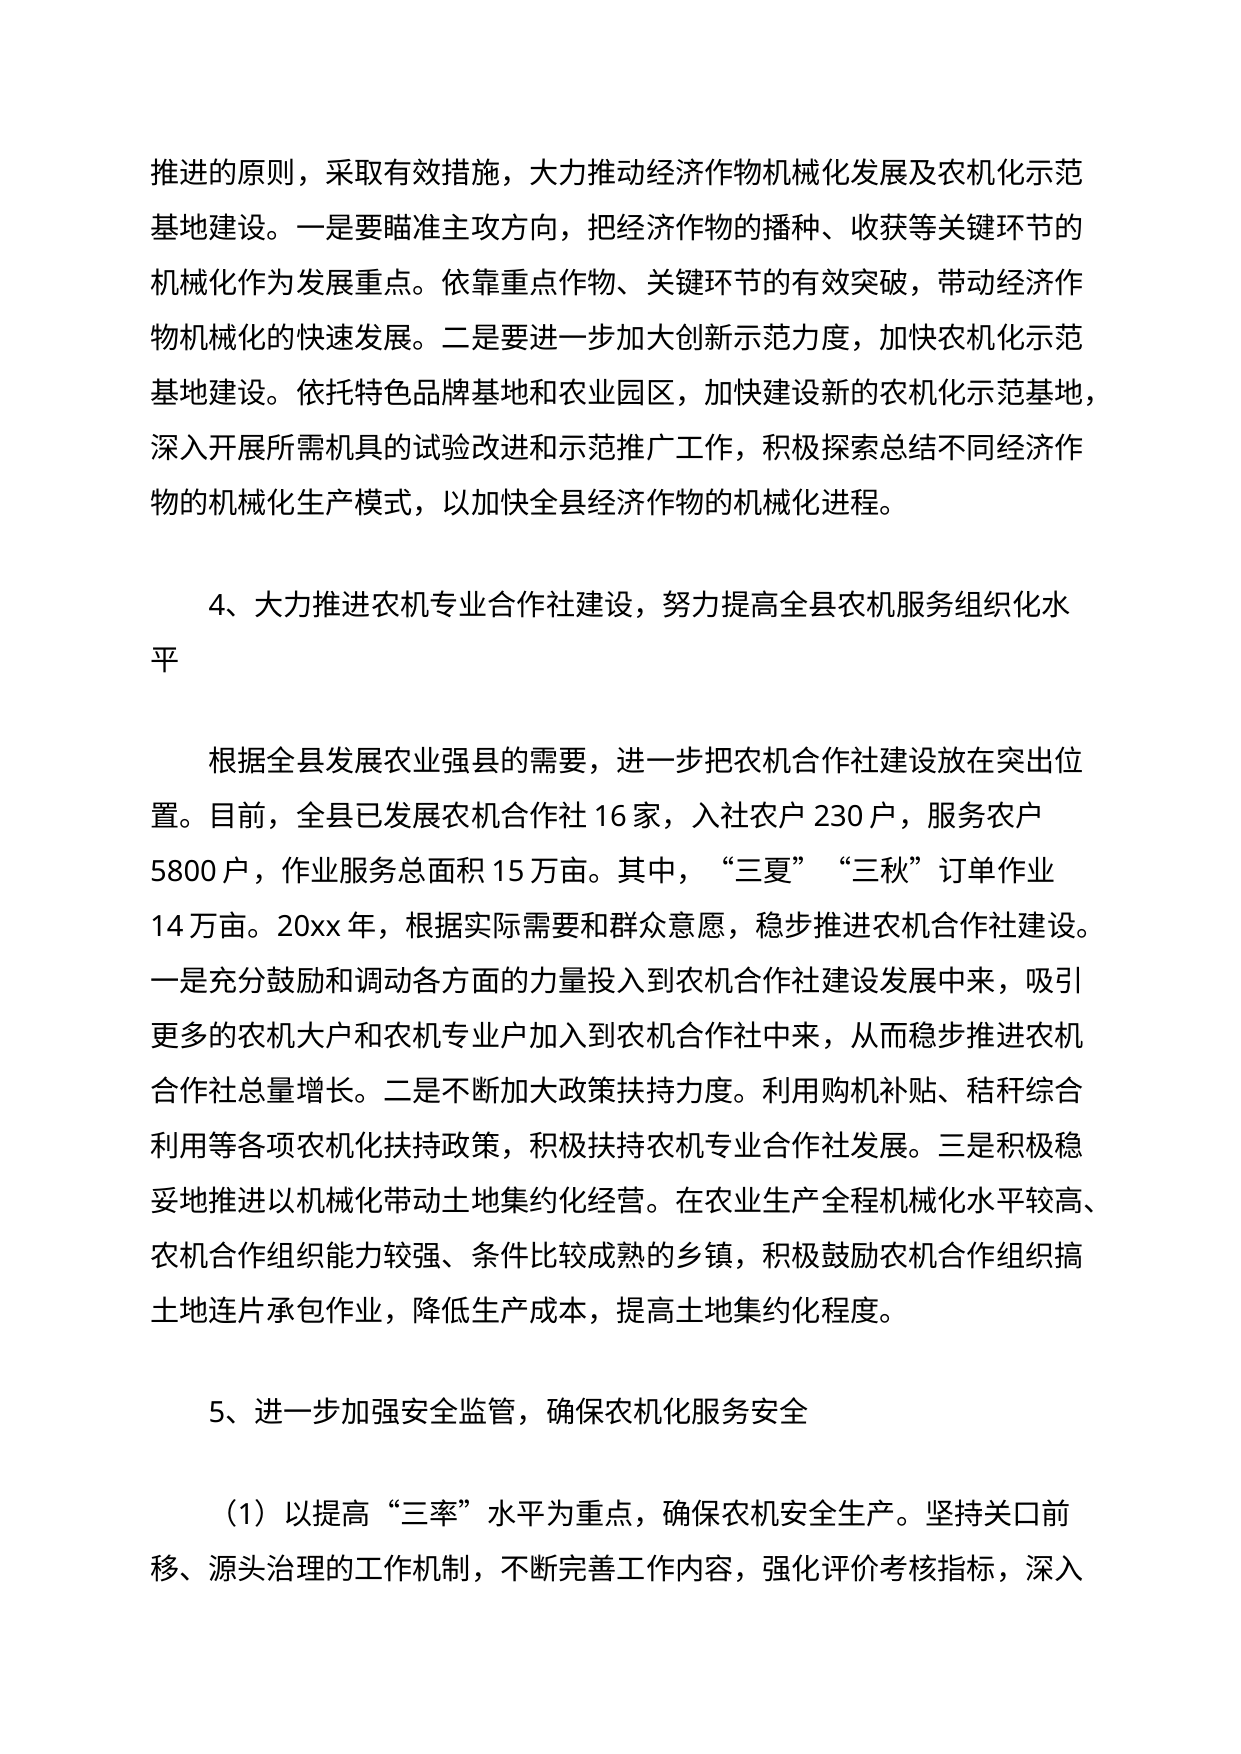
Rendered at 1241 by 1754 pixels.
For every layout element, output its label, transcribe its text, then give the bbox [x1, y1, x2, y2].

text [150, 1491, 1090, 1588]
text 4、大力推进农机专业合作社建设，努力提高全县农机服务组织化水平 [150, 581, 1090, 678]
text 根据全县发展农业强县的需要，进一步把农机合作社建设放在突出位置。目前，全县已发展农机合作社16家，入社农户230户，服务农户5800户，作业服务总面积15万亩。其中，“三夏”“三秋”订单作业14万亩。20xx年，根据实际需要和群众意愿，稳步推进农机合作社建设。一是充分鼓励和调动各方面的力量投入到农机合作社建设发展中来，吸引更多的农机大户和农机专业户加入到农机合作社中来，从而稳步推进农机合作社总量增长。二是不断加大政策扶持力度。利用购机补贴、秸秆综合利用等各项农机化扶持政策，积极扶持农机专业合作社发展。三是积极稳妥地推进以机械化带动土地集约化经营。在农业生产全程机械化水平较高、农机合作组织能力较强、条件比较成熟的乡镇，积极鼓励农机合作组织搞土地连片承包作业，降低生产成本，提高土地集约化程度。 [150, 738, 1090, 1329]
text 5、进一步加强安全监管，确保农机化服务安全 [150, 1389, 1090, 1431]
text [150, 150, 1090, 522]
